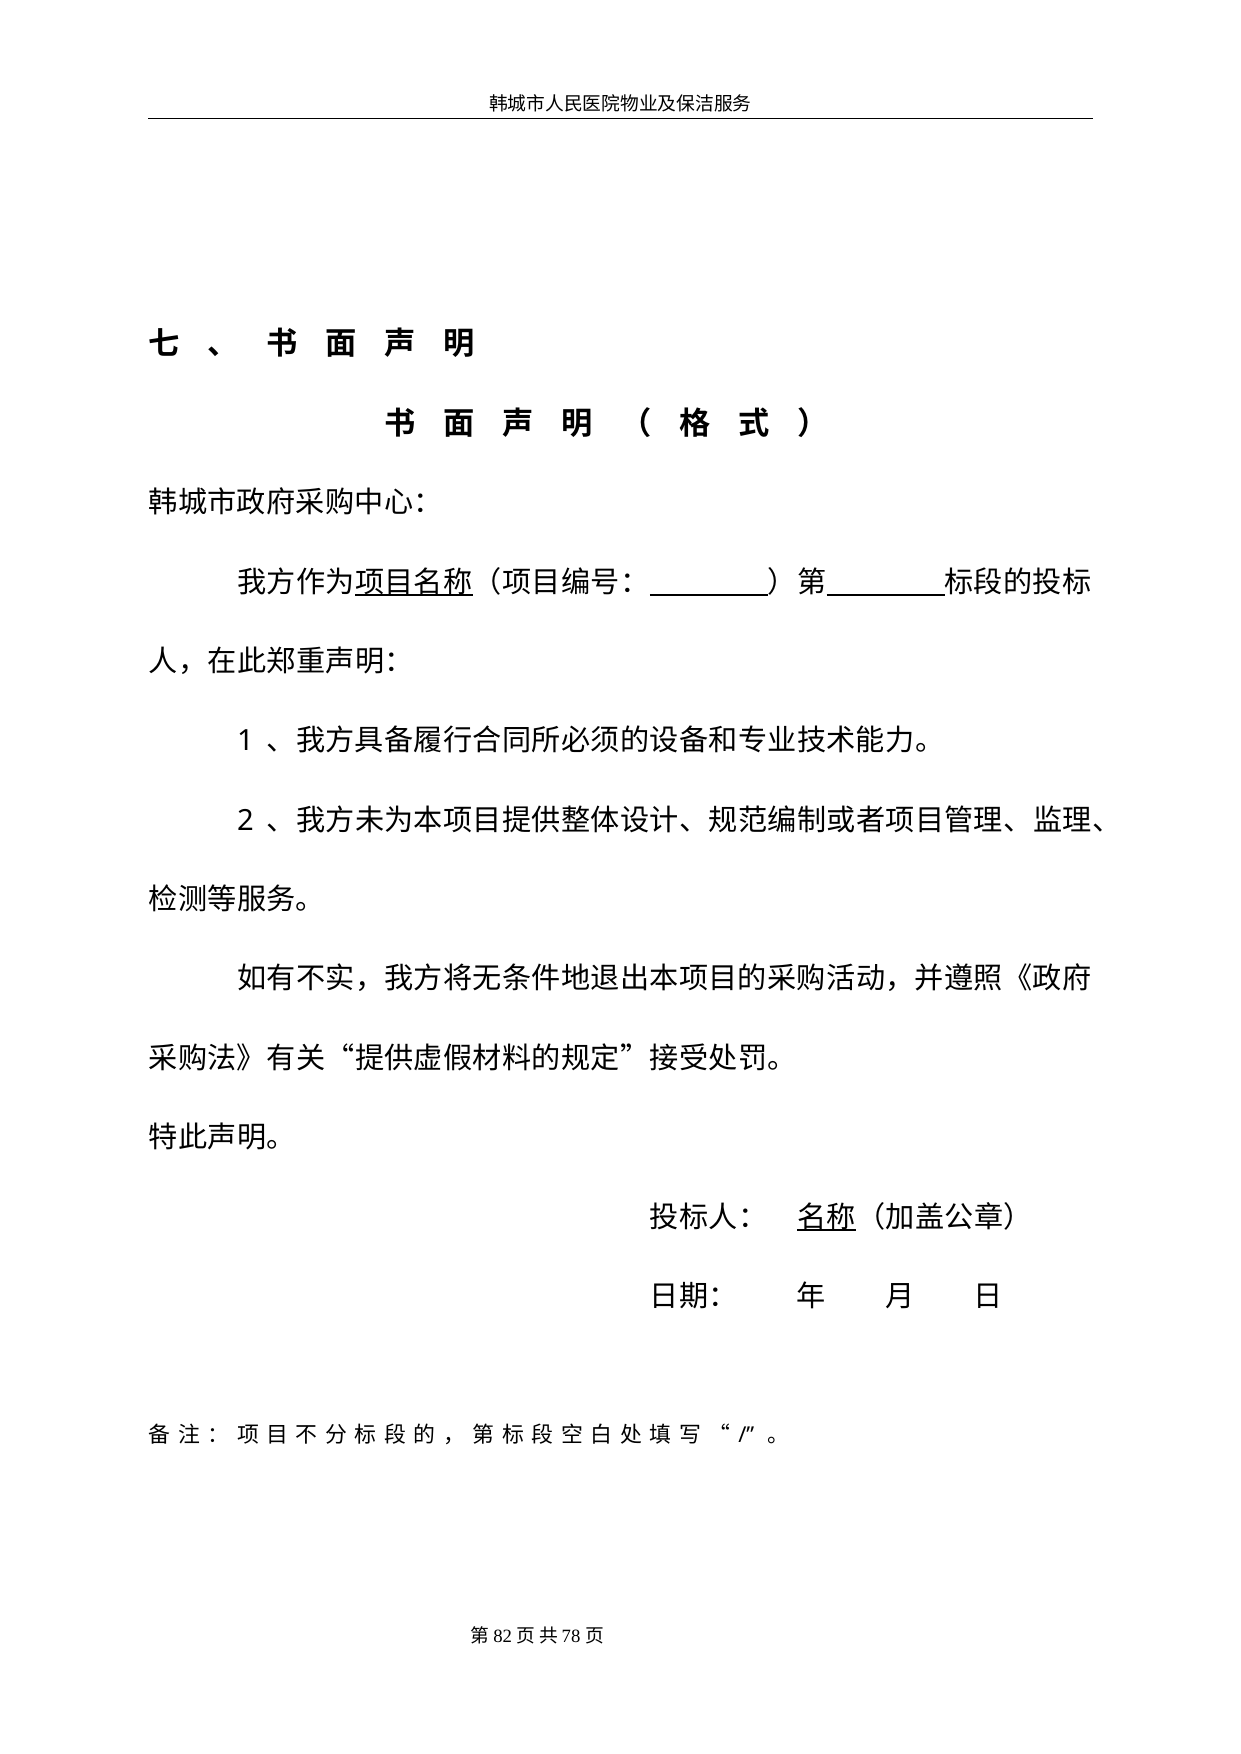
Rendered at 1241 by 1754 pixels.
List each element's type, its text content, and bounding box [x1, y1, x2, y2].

text 我方作为项目名称（项目编号： ）第 标段的投标人，在此郑重声明： [148, 539, 1092, 698]
text 如有不实，我方将无条件地退出本项目的采购活动，并遵照《政府采购法》有关“提供虚假材料的规定”接受处罚。 [148, 936, 1092, 1095]
list 我方具备履行合同所必须的设备和专业技术能力。 [148, 698, 1092, 778]
list 七、书面声明 [148, 301, 1092, 381]
text 书面声明（格式） [148, 381, 1092, 460]
text 2、我方未为本项目提供整体设计、规范编制或者项目管理、监理、检测等服务。 [148, 778, 1092, 936]
text 投标人： 名称（加盖公章） [148, 1174, 1092, 1254]
text 韩城市政府采购中心： [148, 460, 1092, 539]
text 备注：项目不分标段的，第标段空白处填写“/”。 [148, 1413, 1092, 1452]
text 日期： 年 月 日 [148, 1254, 1092, 1333]
text 特此声明。 [148, 1095, 1092, 1174]
